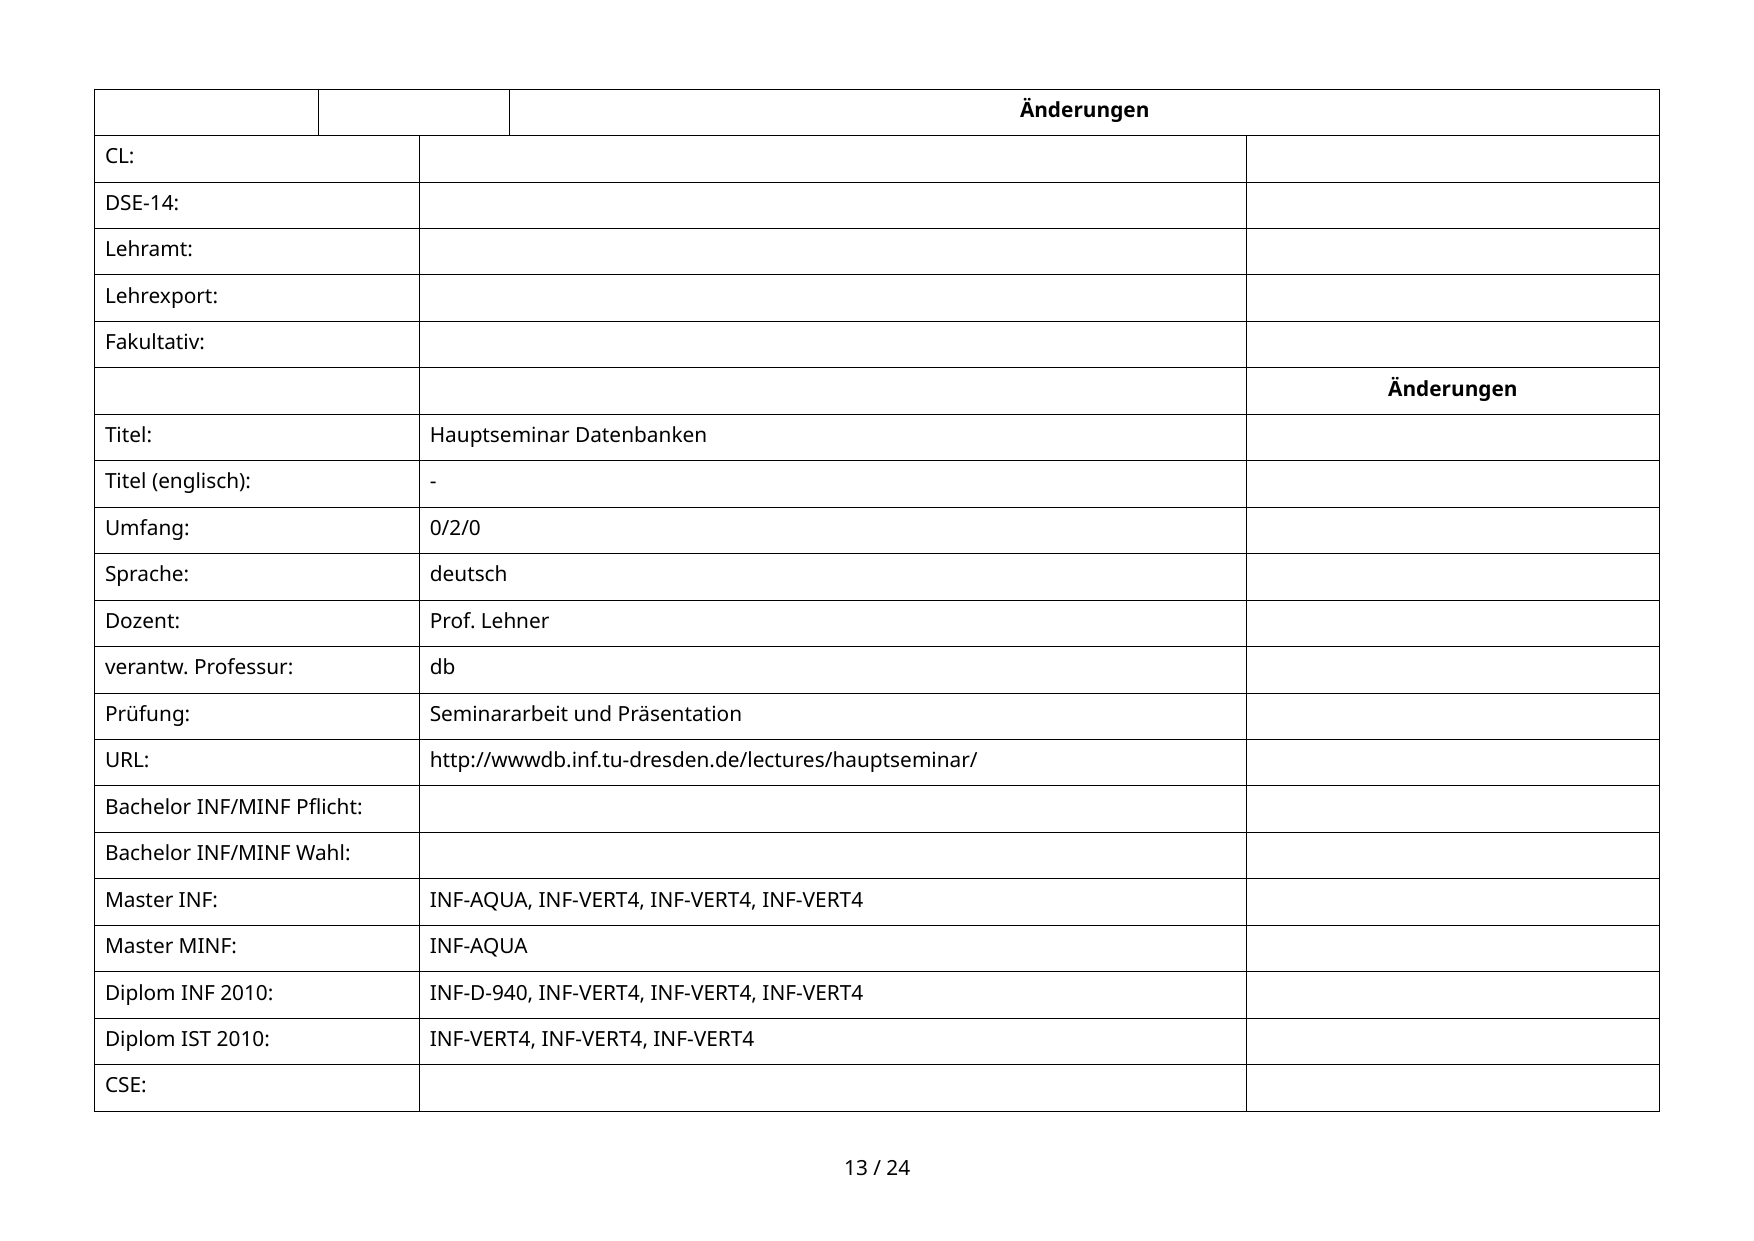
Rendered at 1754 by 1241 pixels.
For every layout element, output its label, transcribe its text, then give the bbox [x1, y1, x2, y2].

table_cell 0/2/0 [420, 508, 1246, 553]
table_cell INF-VERT4, INF-VERT4, INF-VERT4 [420, 1019, 1246, 1064]
table_cell [1247, 508, 1659, 553]
table_cell Fakultativ: [95, 322, 419, 367]
table_cell [420, 136, 1246, 181]
table_cell [420, 786, 1246, 832]
table_cell [1247, 601, 1659, 646]
table_cell DSE-14: [95, 183, 419, 228]
table_cell Lehrexport: [95, 275, 419, 321]
table_cell [1247, 1065, 1659, 1111]
table_cell [420, 229, 1246, 274]
table_header Änderungen [1247, 368, 1659, 414]
table_cell http://wwwdb.inf.tu-dresden.de/lectures/hauptseminar/ [420, 740, 1246, 785]
table_cell [1247, 694, 1659, 739]
table_cell INF-AQUA, INF-VERT4, INF-VERT4, INF-VERT4 [420, 879, 1246, 925]
table_cell URL: [95, 740, 419, 785]
table_cell [420, 275, 1246, 321]
table_cell [1247, 461, 1659, 507]
table_cell [1247, 833, 1659, 878]
table_cell Hauptseminar Datenbanken [420, 415, 1246, 460]
table_cell [1247, 879, 1659, 925]
table_cell [1247, 183, 1659, 228]
table_cell [1247, 136, 1659, 181]
table_cell INF-D-940, INF-VERT4, INF-VERT4, INF-VERT4 [420, 972, 1246, 1018]
table_cell Master MINF: [95, 926, 419, 971]
table_cell Diplom INF 2010: [95, 972, 419, 1018]
table_cell Titel: [95, 415, 419, 460]
table_cell [1247, 647, 1659, 692]
table_cell CSE: [95, 1065, 419, 1111]
table_cell Prüfung: [95, 694, 419, 739]
table_cell [420, 833, 1246, 878]
table_cell db [420, 647, 1246, 692]
table_cell [1247, 786, 1659, 832]
table_cell deutsch [420, 554, 1246, 599]
table_cell CL: [95, 136, 419, 181]
table_cell verantw. Professur: [95, 647, 419, 692]
table_header Änderungen [510, 90, 1659, 135]
table_header [95, 368, 419, 414]
table_header [319, 90, 509, 135]
table_cell Dozent: [95, 601, 419, 646]
table_cell [1247, 926, 1659, 971]
table_cell [420, 183, 1246, 228]
table_cell Master INF: [95, 879, 419, 925]
table_cell Sprache: [95, 554, 419, 599]
table_cell [1247, 1019, 1659, 1064]
table_cell [1247, 229, 1659, 274]
table_cell Seminararbeit und Präsentation [420, 694, 1246, 739]
table_cell Bachelor INF/MINF Pflicht: [95, 786, 419, 832]
table_cell [1247, 415, 1659, 460]
table_cell [1247, 275, 1659, 321]
table_cell Prof. Lehner [420, 601, 1246, 646]
table_cell Bachelor INF/MINF Wahl: [95, 833, 419, 878]
table_cell Titel (englisch): [95, 461, 419, 507]
table_cell - [420, 461, 1246, 507]
table_cell [1247, 740, 1659, 785]
table_cell [420, 1065, 1246, 1111]
table_cell INF-AQUA [420, 926, 1246, 971]
table_cell [1247, 554, 1659, 599]
table_cell Umfang: [95, 508, 419, 553]
table_cell Diplom IST 2010: [95, 1019, 419, 1064]
table_cell [1247, 322, 1659, 367]
table_cell [420, 322, 1246, 367]
table_cell [1247, 972, 1659, 1018]
table_header [420, 368, 1246, 414]
table_cell Lehramt: [95, 229, 419, 274]
table_header [95, 90, 318, 135]
